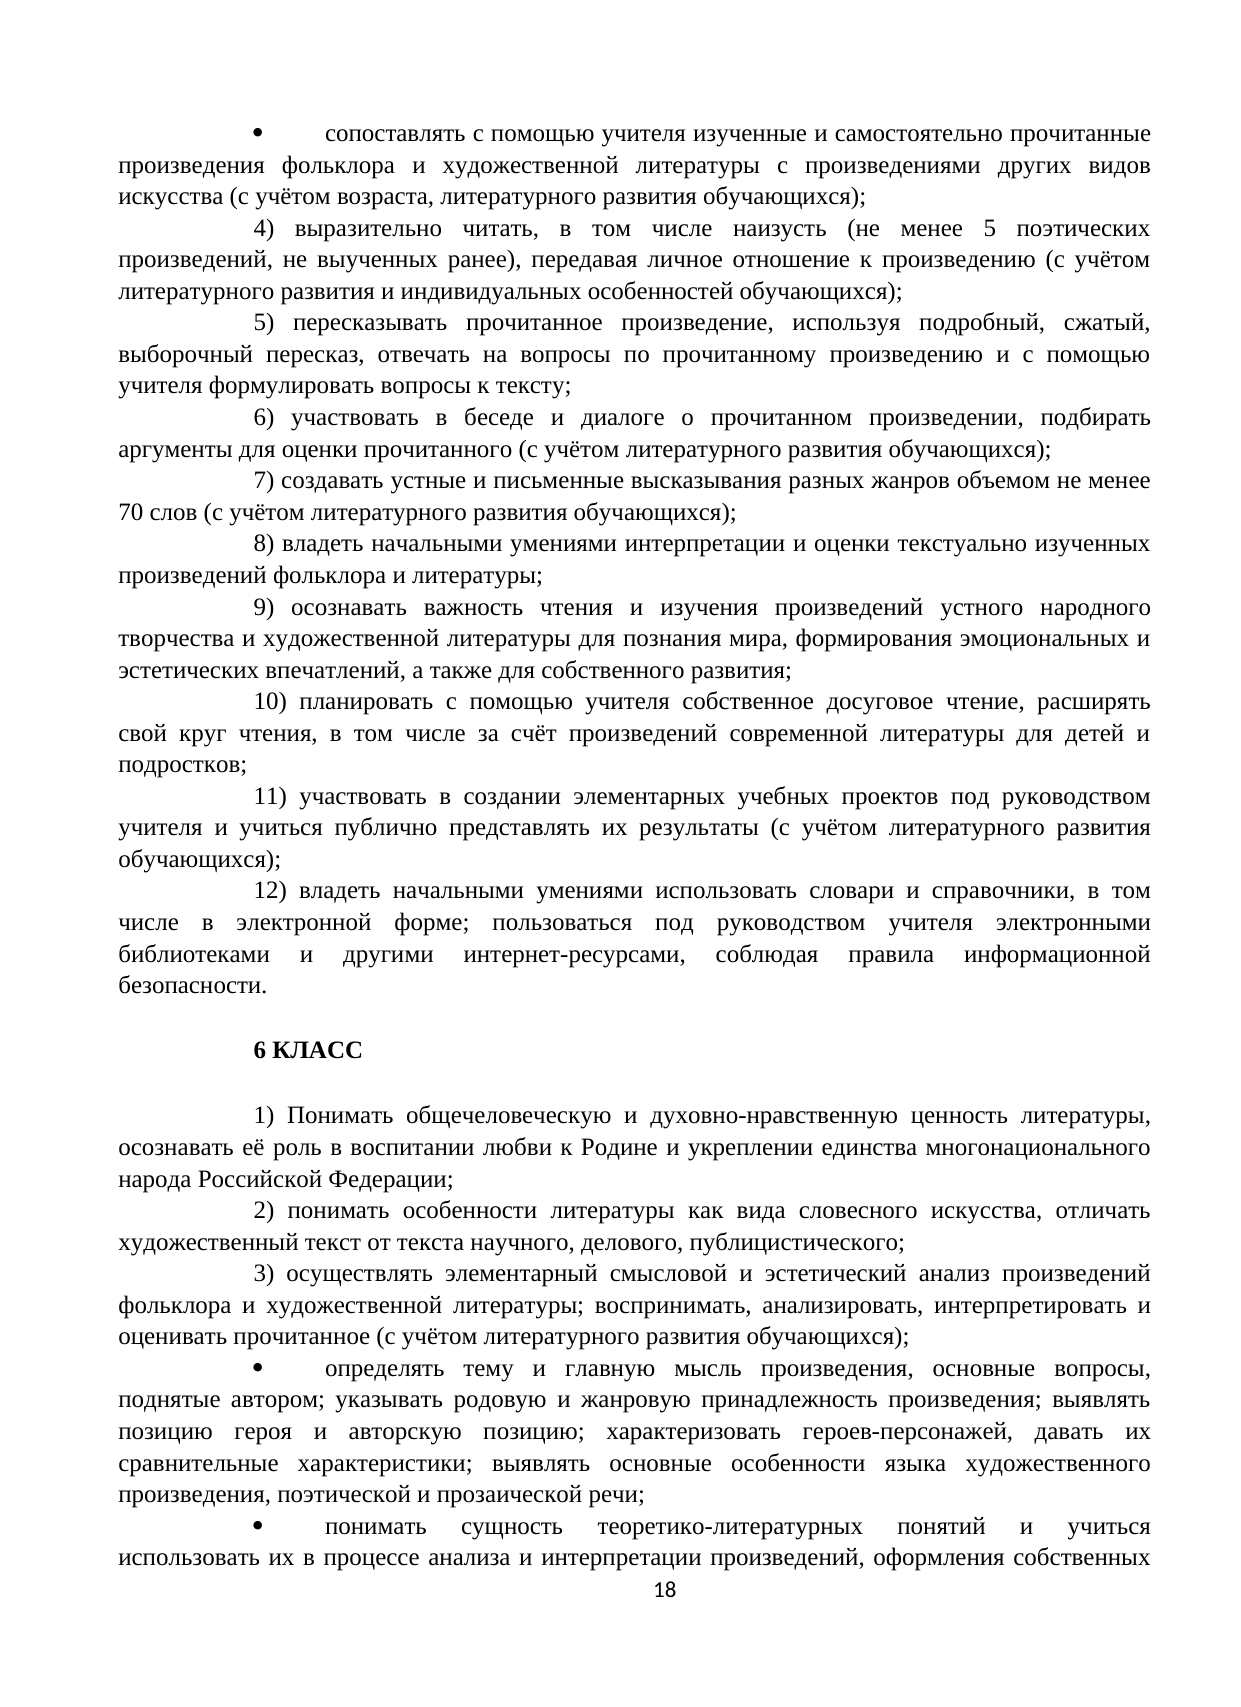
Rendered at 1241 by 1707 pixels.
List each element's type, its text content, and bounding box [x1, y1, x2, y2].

text 9) осознавать важность чтения и изучения произведений устного народного творчества и художественной литературы для познания мира, формирования эмоциональных и эстетических впечатлений, а также для собственного развития; [118, 592, 1152, 683]
text 10) планировать с помощью учителя собственное досуговое чтение, расширять свой круг чтения, в том числе за счёт произведений современной литературы для детей и подростков; [118, 686, 1152, 778]
text 2) понимать особенности литературы как вида словесного искусства, отличать художественный текст от текста научного, делового, публицистического; [118, 1195, 1152, 1256]
list определять тему и главную мысль произведения, основные вопросы, поднятые автором; указывать родовую и жанровую принадлежность произведения; выявлять позицию героя и авторскую позицию; характеризовать героев-персонажей, давать их сравнительные характеристики; выявлять основные особенности языка художественного произведения, поэтической и прозаической речи; [118, 1353, 1152, 1508]
list сопоставлять с помощью учителя изученные и самостоятельно прочитанные произведения фольклора и художественной литературы с произведениями других видов искусства (с учётом возраста, литературного развития обучающихся); [118, 118, 1152, 210]
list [118, 1511, 1152, 1571]
text 1) Понимать общечеловеческую и духовно-нравственную ценность литературы, осознавать её роль в воспитании любви к Родине и укреплении единства многонационального народа Российской Федерации; [118, 1101, 1152, 1192]
text 8) владеть начальными умениями интерпретации и оценки текстуально изученных произведений фольклора и литературы; [118, 528, 1152, 589]
text 4) выразительно читать, в том числе наизусть (не менее 5 поэтических произведений, не выученных ранее), передавая личное отношение к произведению (с учётом литературного развития и индивидуальных особенностей обучающихся); [118, 213, 1152, 305]
text 6 КЛАСС [118, 1035, 1152, 1064]
text 3) осуществлять элементарный смысловой и эстетический анализ произведений фольклора и художественной литературы; воспринимать, анализировать, интерпретировать и оценивать прочитанное (с учётом литературного развития обучающихся); [118, 1258, 1152, 1350]
text 5) пересказывать прочитанное произведение, используя подробный, сжатый, выборочный пересказ, отвечать на вопросы по прочитанному произведению и с помощью учителя формулировать вопросы к тексту; [118, 307, 1152, 399]
text 11) участвовать в создании элементарных учебных проектов под руководством учителя и учиться публично представлять их результаты (с учётом литературного развития обучающихся); [118, 781, 1152, 873]
text 7) создавать устные и письменные высказывания разных жанров объемом не менее 70 слов (с учётом литературного развития обучающихся); [118, 465, 1152, 526]
text 12) владеть начальными умениями использовать словари и справочники, в том числе в электронной форме; пользоваться под руководством учителя электронными библиотеками и другими интернет-ресурсами, соблюдая правила информационной безопасности. [118, 876, 1152, 999]
text 6) участвовать в беседе и диалоге о прочитанном произведении, подбирать аргументы для оценки прочитанного (с учётом литературного развития обучающихся); [118, 402, 1152, 462]
